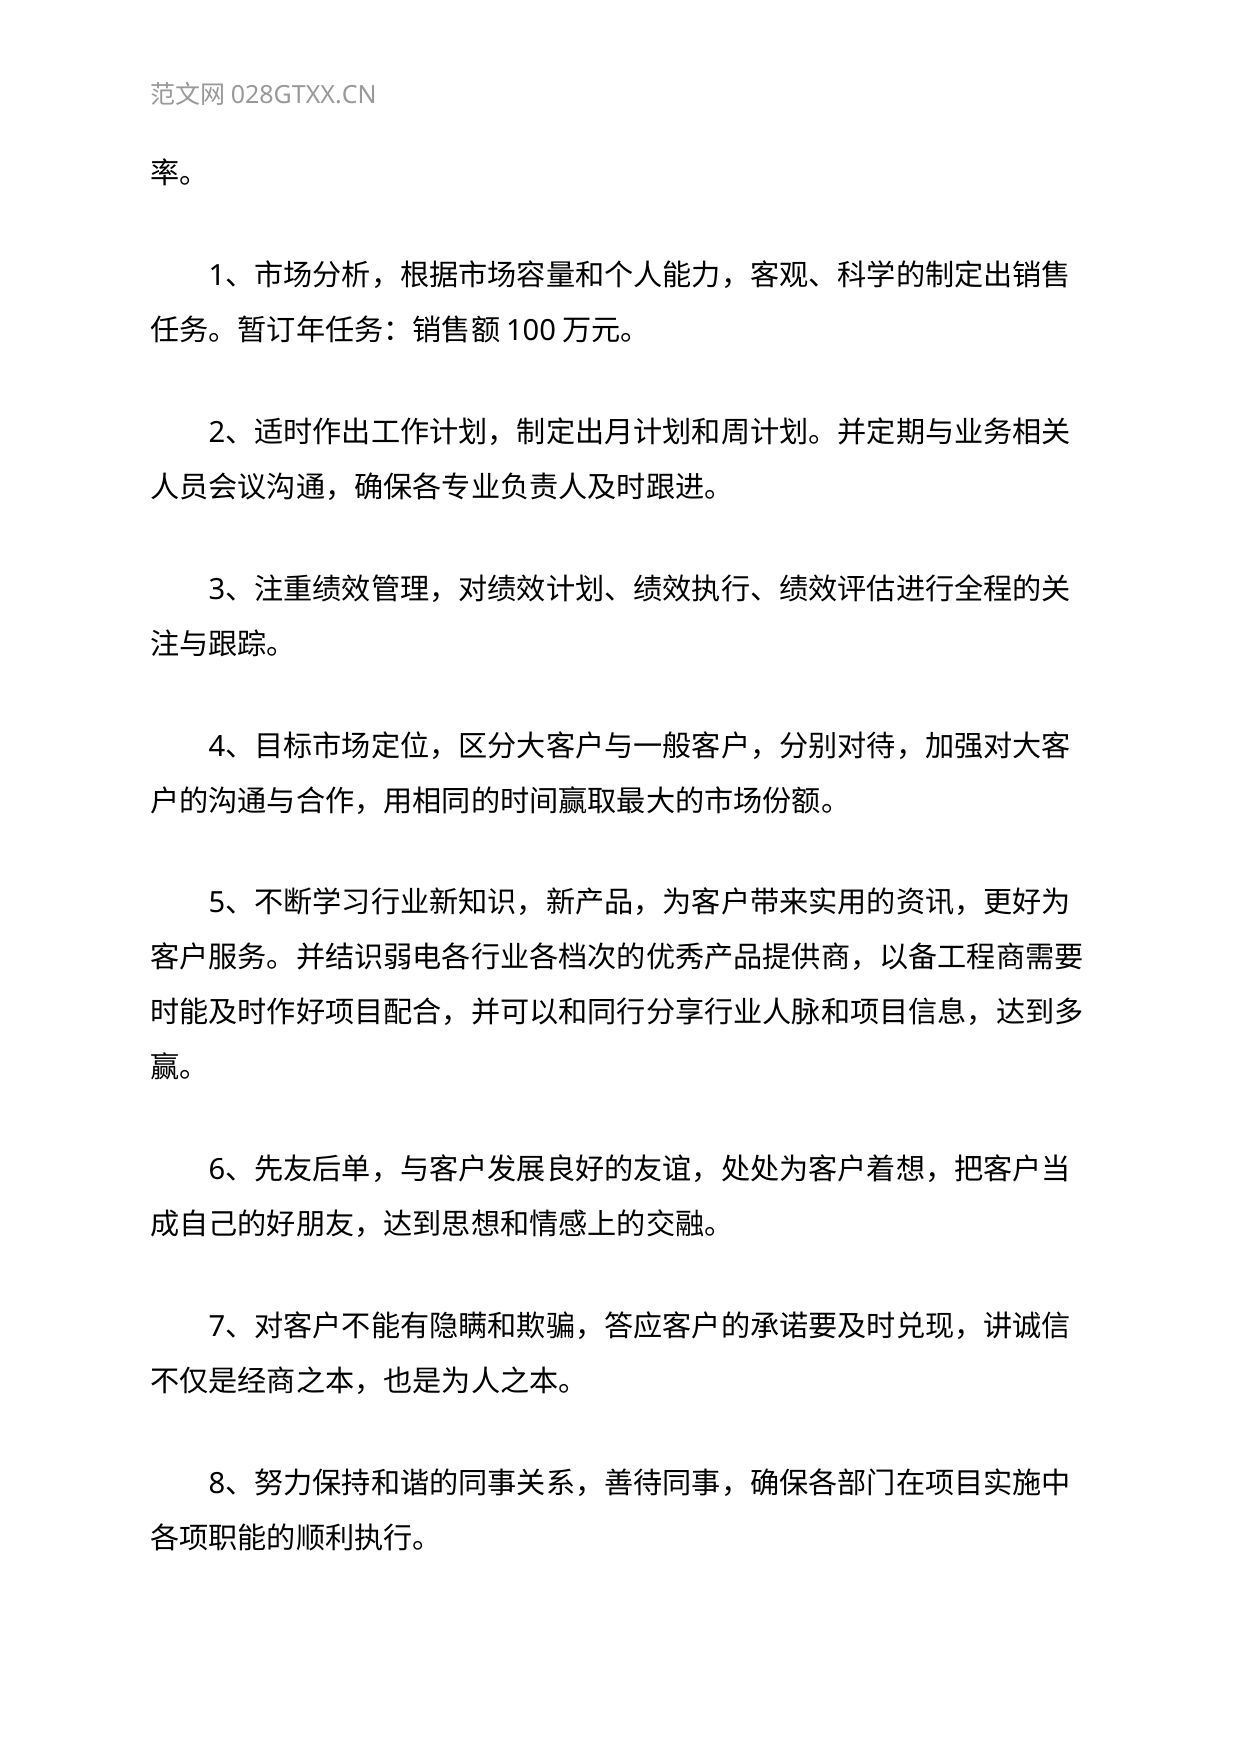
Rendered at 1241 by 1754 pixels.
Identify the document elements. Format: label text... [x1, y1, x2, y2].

text 6、先友后单，与客户发展良好的友谊，处处为客户着想，把客户当成自己的好朋友，达到思想和情感上的交融。 [150, 1146, 1090, 1243]
text 5、不断学习行业新知识，新产品，为客户带来实用的资讯，更好为客户服务。并结识弱电各行业各档次的优秀产品提供商，以备工程商需要时能及时作好项目配合，并可以和同行分享行业人脉和项目信息，达到多赢。 [150, 879, 1090, 1086]
text 2、适时作出工作计划，制定出月计划和周计划。并定期与业务相关人员会议沟通，确保各专业负责人及时跟进。 [150, 409, 1090, 506]
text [150, 150, 1090, 192]
text 4、目标市场定位，区分大客户与一般客户，分别对待，加强对大客户的沟通与合作，用相同的时间赢取最大的市场份额。 [150, 722, 1090, 819]
text 1、市场分析，根据市场容量和个人能力，客观、科学的制定出销售任务。暂订年任务：销售额100万元。 [150, 252, 1090, 349]
text 7、对客户不能有隐瞒和欺骗，答应客户的承诺要及时兑现，讲诚信不仅是经商之本，也是为人之本。 [150, 1302, 1090, 1400]
text 3、注重绩效管理，对绩效计划、绩效执行、绩效评估进行全程的关注与跟踪。 [150, 566, 1090, 663]
text 8、努力保持和谐的同事关系，善待同事，确保各部门在项目实施中各项职能的顺利执行。 [150, 1459, 1090, 1556]
